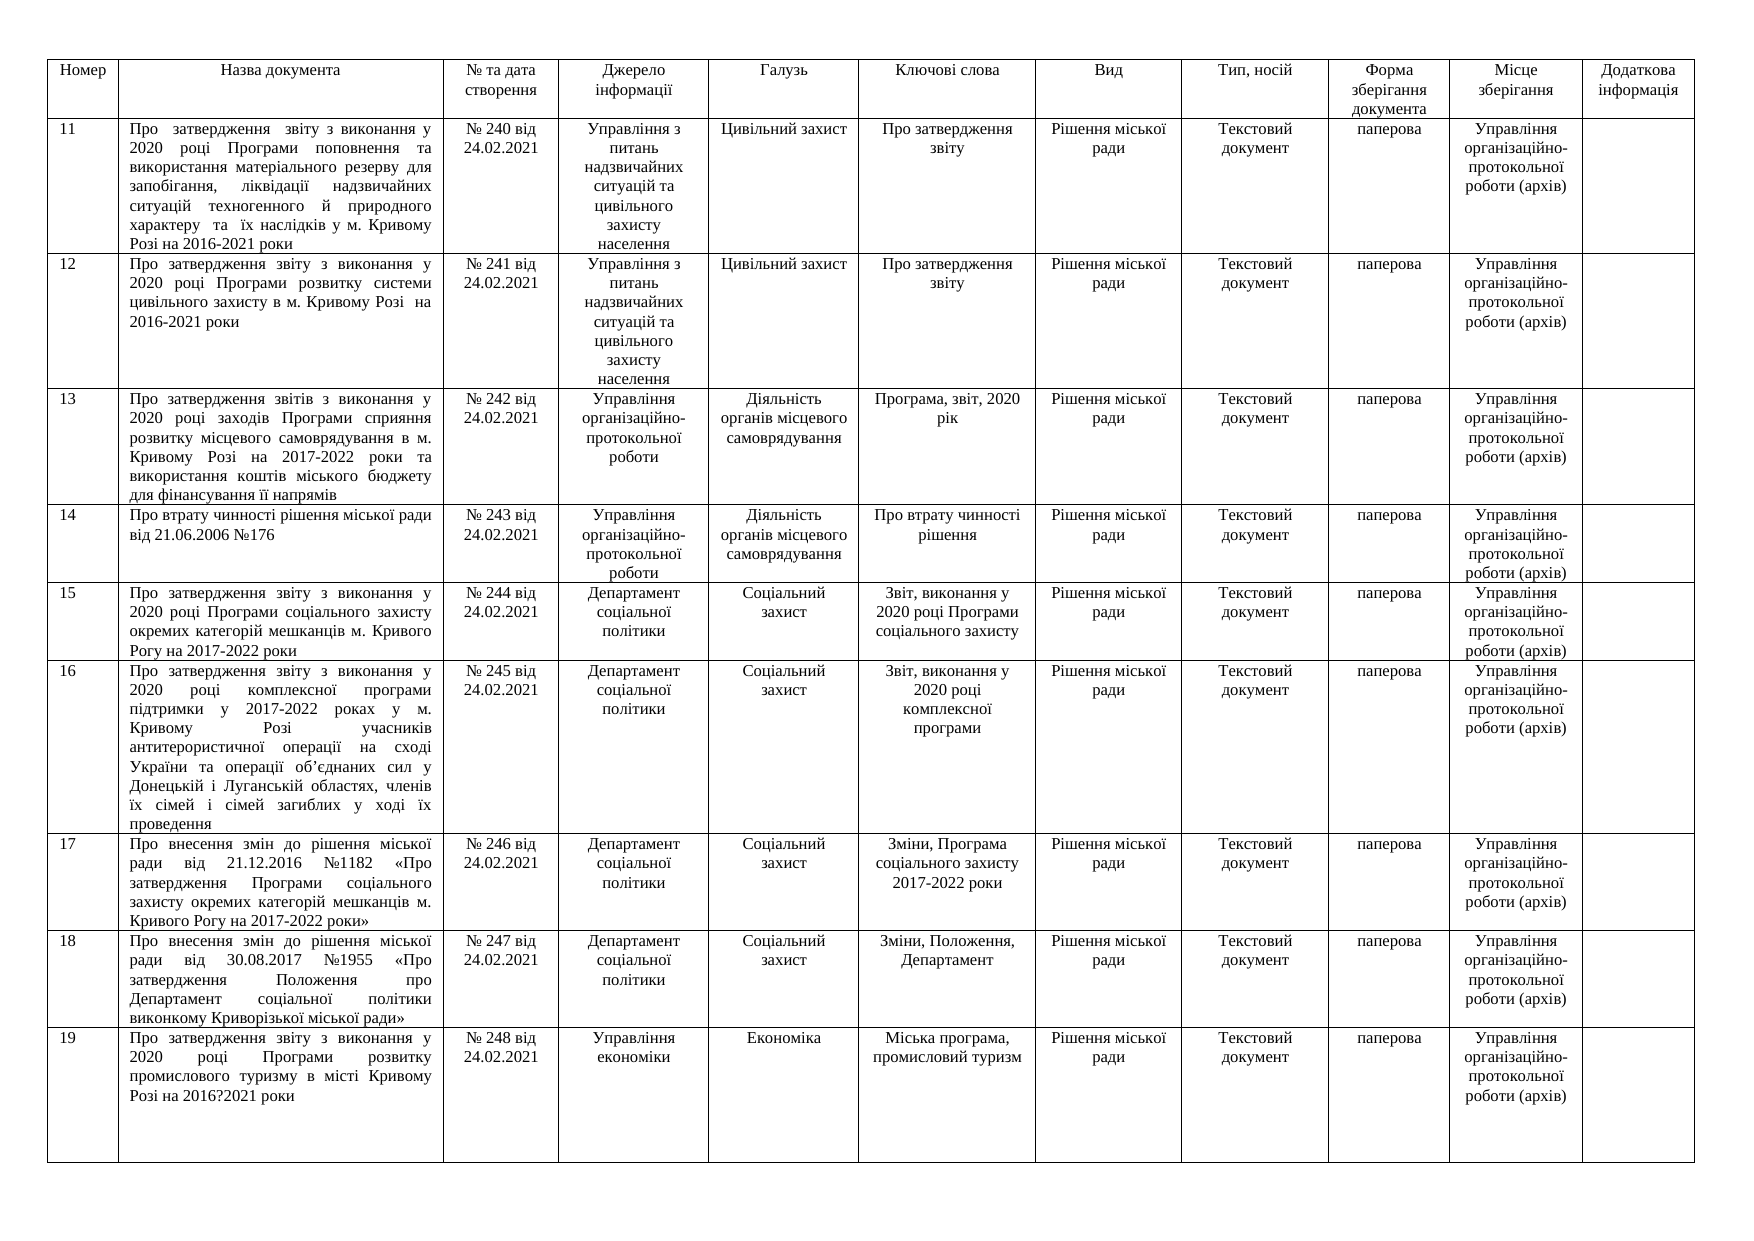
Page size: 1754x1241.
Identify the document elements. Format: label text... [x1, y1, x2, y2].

table_cell 17 [48, 834, 118, 930]
table_cell Соціальний захист [709, 661, 858, 833]
table_header Додаткова інформація [1583, 60, 1694, 118]
table_cell Текстовий документ [1182, 1028, 1328, 1162]
table_cell [1583, 834, 1694, 930]
table_cell Управління організаційно-протокольної роботи (архів) [1450, 931, 1582, 1027]
table_cell Міська програма, промисловий туризм [859, 1028, 1035, 1162]
table_cell [1583, 583, 1694, 659]
table_cell Управління організаційно-протокольної роботи (архів) [1450, 254, 1582, 388]
table_cell Управління з питань надзвичайних ситуацій та цивільного захисту населення [559, 119, 708, 253]
table_header Галузь [709, 60, 858, 118]
table_cell Управління організаційно-протокольної роботи (архів) [1450, 661, 1582, 833]
table_cell паперова [1329, 931, 1449, 1027]
table_cell Управління організаційно-протокольної роботи (архів) [1450, 1028, 1582, 1162]
table_header Ключові слова [859, 60, 1035, 118]
table_cell Про втрату чинності рішення [859, 505, 1035, 582]
table_cell Рішення міської ради [1036, 583, 1181, 659]
table_cell паперова [1329, 254, 1449, 388]
table_cell 11 [48, 119, 118, 253]
table_cell паперова [1329, 119, 1449, 253]
table_cell Текстовий документ [1182, 834, 1328, 930]
table_cell Текстовий документ [1182, 254, 1328, 388]
table_cell Економіка [709, 1028, 858, 1162]
table_cell [1583, 661, 1694, 833]
table_cell Текстовий документ [1182, 389, 1328, 504]
table_cell Управління організаційно-протокольної роботи (архів) [1450, 583, 1582, 659]
table_cell № 242 від 24.02.2021 [444, 389, 558, 504]
table_cell Рішення міської ради [1036, 661, 1181, 833]
table_cell Управління організаційно-протокольної роботи (архів) [1450, 389, 1582, 504]
table_cell [1583, 119, 1694, 253]
table_cell Звіт, виконання у 2020 році Програми соціального захисту [859, 583, 1035, 659]
table_cell Управління організаційно-протокольної роботи [559, 505, 708, 582]
table_cell Управління економіки [559, 1028, 708, 1162]
table_cell паперова [1329, 1028, 1449, 1162]
table_cell Про затвердження звіту [859, 119, 1035, 253]
table_cell № 246 від 24.02.2021 [444, 834, 558, 930]
table_cell Про затвердження звіту з виконання у 2020 році Програми розвитку промислового туризму в місті Кривому Розі на 2016?2021 роки [119, 1028, 443, 1162]
table_cell [1583, 1028, 1694, 1162]
table_cell Текстовий документ [1182, 505, 1328, 582]
table_cell Управління організаційно-протокольної роботи (архів) [1450, 505, 1582, 582]
table_cell 12 [48, 254, 118, 388]
table_cell Про затвердження звіту [859, 254, 1035, 388]
table_cell [1583, 254, 1694, 388]
table_cell Рішення міської ради [1036, 1028, 1181, 1162]
table_cell Департамент соціальної політики [559, 661, 708, 833]
table_cell Рішення міської ради [1036, 119, 1181, 253]
table_cell Про затвердження звіту з виконання у 2020 році Програми соціального захисту окремих категорій мешканців м. Кривого Рогу на 2017-2022 роки [119, 583, 443, 659]
table_header Вид [1036, 60, 1181, 118]
table_cell Про затвердження звіту з виконання у 2020 році комплексної програми підтримки у 2017-2022 роках у м. Кривому Розі учасників антитерористичної операції на сході України та операції об’єднаних сил у Донецькій і Луганській областях, членів їх сімей і сімей загиблих у ході їх проведення [119, 661, 443, 833]
table_cell [1583, 389, 1694, 504]
table_cell Діяльність органів місцевого самоврядування [709, 505, 858, 582]
table_cell № 240 від 24.02.2021 [444, 119, 558, 253]
table_header Тип, носій [1182, 60, 1328, 118]
table_cell 13 [48, 389, 118, 504]
table_cell 18 [48, 931, 118, 1027]
table_cell Цивільний захист [709, 254, 858, 388]
table_cell № 243 від 24.02.2021 [444, 505, 558, 582]
table_cell [1583, 931, 1694, 1027]
table_cell Діяльність органів місцевого самоврядування [709, 389, 858, 504]
table_header № та дата створення [444, 60, 558, 118]
table_cell Управління організаційно-протокольної роботи [559, 389, 708, 504]
table_cell Департамент соціальної політики [559, 931, 708, 1027]
table_cell Рішення міської ради [1036, 505, 1181, 582]
table_cell № 247 від 24.02.2021 [444, 931, 558, 1027]
table_cell Рішення міської ради [1036, 389, 1181, 504]
table_cell № 241 від 24.02.2021 [444, 254, 558, 388]
table_cell 16 [48, 661, 118, 833]
table_cell Соціальний захист [709, 931, 858, 1027]
table_cell № 245 від 24.02.2021 [444, 661, 558, 833]
table_cell Про внесення змін до рішення міської ради від 21.12.2016 №1182 «Про затвердження Програми соціального захисту окремих категорій мешканців м. Кривого Рогу на 2017-2022 роки» [119, 834, 443, 930]
table_cell Про внесення змін до рішення міської ради від 30.08.2017 №1955 «Про затвердження Положення про Департамент соціальної політики виконкому Криворізької міської ради» [119, 931, 443, 1027]
table_cell Департамент соціальної політики [559, 583, 708, 659]
table_cell № 244 від 24.02.2021 [444, 583, 558, 659]
table_cell Текстовий документ [1182, 119, 1328, 253]
table_cell 14 [48, 505, 118, 582]
table_header Номер [48, 60, 118, 118]
table_cell Цивільний захист [709, 119, 858, 253]
table_cell Звіт, виконання у 2020 році комплексної програми [859, 661, 1035, 833]
table_header Джерело інформації [559, 60, 708, 118]
table_header Місце зберігання [1450, 60, 1582, 118]
table_cell Про затвердження звітів з виконання у 2020 році заходів Програми сприяння розвитку місцевого самоврядування в м. Кривому Розі на 2017-2022 роки та використання коштів міського бюджету для фінансування її напрямів [119, 389, 443, 504]
table_cell Текстовий документ [1182, 931, 1328, 1027]
table_cell [1583, 505, 1694, 582]
table_cell 19 [48, 1028, 118, 1162]
table_cell Зміни, Програма соціального захисту 2017-2022 роки [859, 834, 1035, 930]
table_cell Текстовий документ [1182, 583, 1328, 659]
table_cell Департамент соціальної політики [559, 834, 708, 930]
table_cell Соціальний захист [709, 834, 858, 930]
table_cell Управління організаційно-протокольної роботи (архів) [1450, 834, 1582, 930]
table_cell паперова [1329, 505, 1449, 582]
table_cell 15 [48, 583, 118, 659]
table_cell Управління з питань надзвичайних ситуацій та цивільного захисту населення [559, 254, 708, 388]
table_header Назва документа [119, 60, 443, 118]
table_cell Рішення міської ради [1036, 931, 1181, 1027]
table_header Форма зберігання документа [1329, 60, 1449, 118]
table_cell Зміни, Положення, Департамент [859, 931, 1035, 1027]
table_cell паперова [1329, 834, 1449, 930]
table_cell Програма, звіт, 2020 рік [859, 389, 1035, 504]
table_cell № 248 від 24.02.2021 [444, 1028, 558, 1162]
table_cell паперова [1329, 389, 1449, 504]
table_cell паперова [1329, 661, 1449, 833]
table_cell Рішення міської ради [1036, 834, 1181, 930]
table_cell Про затвердження звіту з виконання у 2020 році Програми поповнення та використання матеріального резерву для запобігання, ліквідації надзвичайних ситуацій техногенного й природного характеру та їх наслідків у м. Кривому Розі на 2016-2021 роки [119, 119, 443, 253]
table_cell Управління організаційно-протокольної роботи (архів) [1450, 119, 1582, 253]
table_cell Про втрату чинності рішення міської ради від 21.06.2006 №176 [119, 505, 443, 582]
table_cell Рішення міської ради [1036, 254, 1181, 388]
table_cell Соціальний захист [709, 583, 858, 659]
table_cell паперова [1329, 583, 1449, 659]
table_cell Про затвердження звіту з виконання у 2020 році Програми розвитку системи цивільного захисту в м. Кривому Розі на 2016-2021 роки [119, 254, 443, 388]
table_cell Текстовий документ [1182, 661, 1328, 833]
